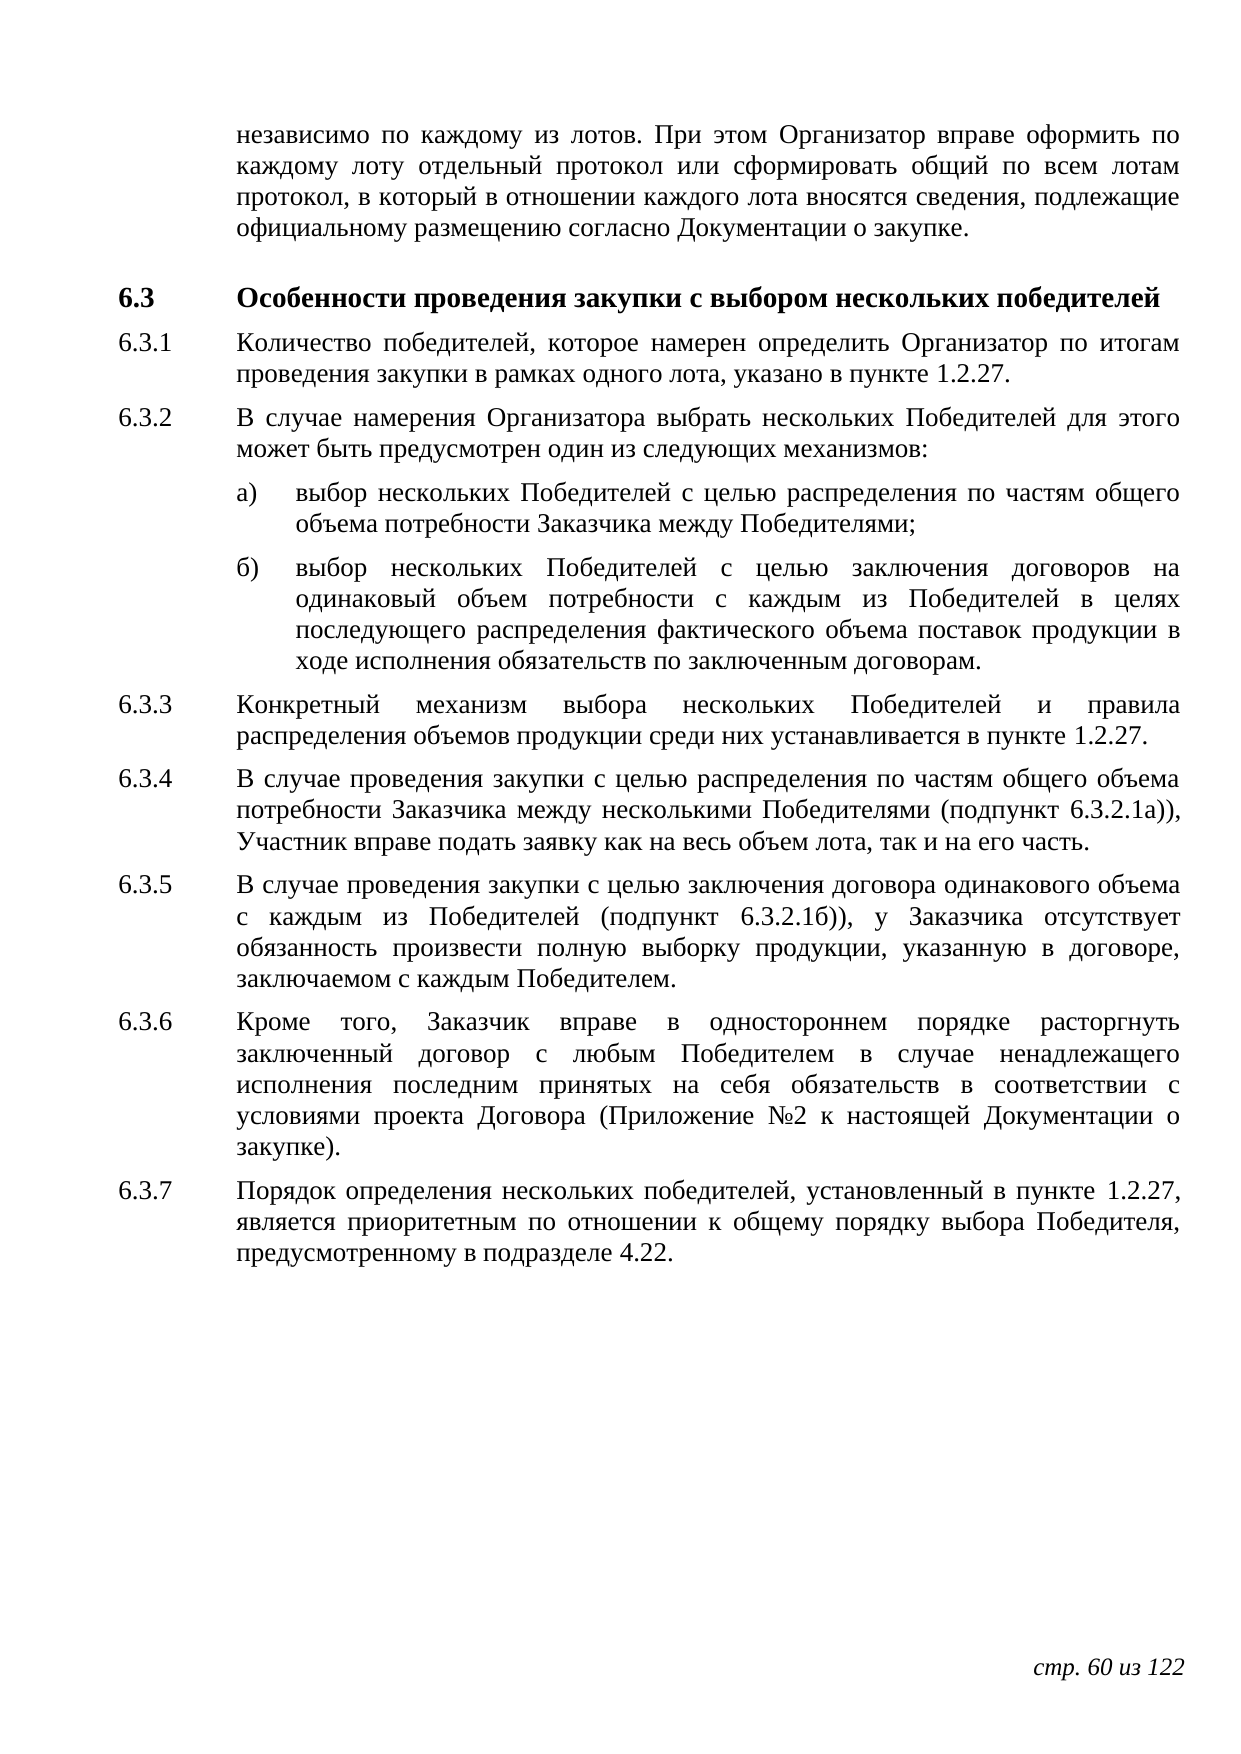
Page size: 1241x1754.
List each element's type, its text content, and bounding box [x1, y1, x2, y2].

text Порядок определения нескольких победителей, установленный в пункте 1.2.27, является приоритетным по отношении к общему порядку выбора Победителя, предусмотренному в подразделе 4.22. [118, 1174, 1181, 1267]
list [118, 118, 1181, 243]
subtitle Особенности проведения закупки с выбором нескольких победителей [118, 280, 1181, 314]
text В случае проведения закупки с целью заключения договора одинакового объема с каждым из Победителей (подпункт 6.3.2б)), у Заказчика отсутствует обязанность произвести полную выборку продукции, указанную в договоре, заключаемом с каждым Победителем. [118, 868, 1181, 993]
text выбор нескольких Победителей с целью распределения по частям общего объема потребности Заказчика между Победителями; [236, 476, 1181, 538]
text Кроме того, Заказчик вправе в одностороннем порядке расторгнуть заключенный договор с любым Победителем в случае ненадлежащего исполнения последним принятых на себя обязательств в соответствии с условиями проекта Договора (Приложение №2 к настоящей Документации о закупке). [118, 1006, 1181, 1161]
text Конкретный механизм выбора нескольких Победителей и правила распределения объемов продукции среди них устанавливается в пункте 1.2.27. [118, 688, 1181, 750]
text В случае проведения закупки с целью распределения по частям общего объема потребности Заказчика между несколькими Победителями (подпункт 6.3.2а)), Участник вправе подать заявку как на весь объем лота, так и на его часть. [118, 762, 1181, 856]
text Количество победителей, которое намерен определить Организатор по итогам проведения закупки в рамках одного лота, указано в пункте 1.2.27. [118, 326, 1181, 388]
text В случае намерения Организатора выбрать нескольких Победителей для этого может быть предусмотрен один из следующих механизмов: [118, 401, 1181, 463]
text выбор нескольких Победителей с целью заключения договоров на одинаковый объем потребности с каждым из Победителей в целях последующего распределения фактического объема поставок продукции в ходе исполнения обязательств по заключенным договорам. [236, 551, 1181, 675]
